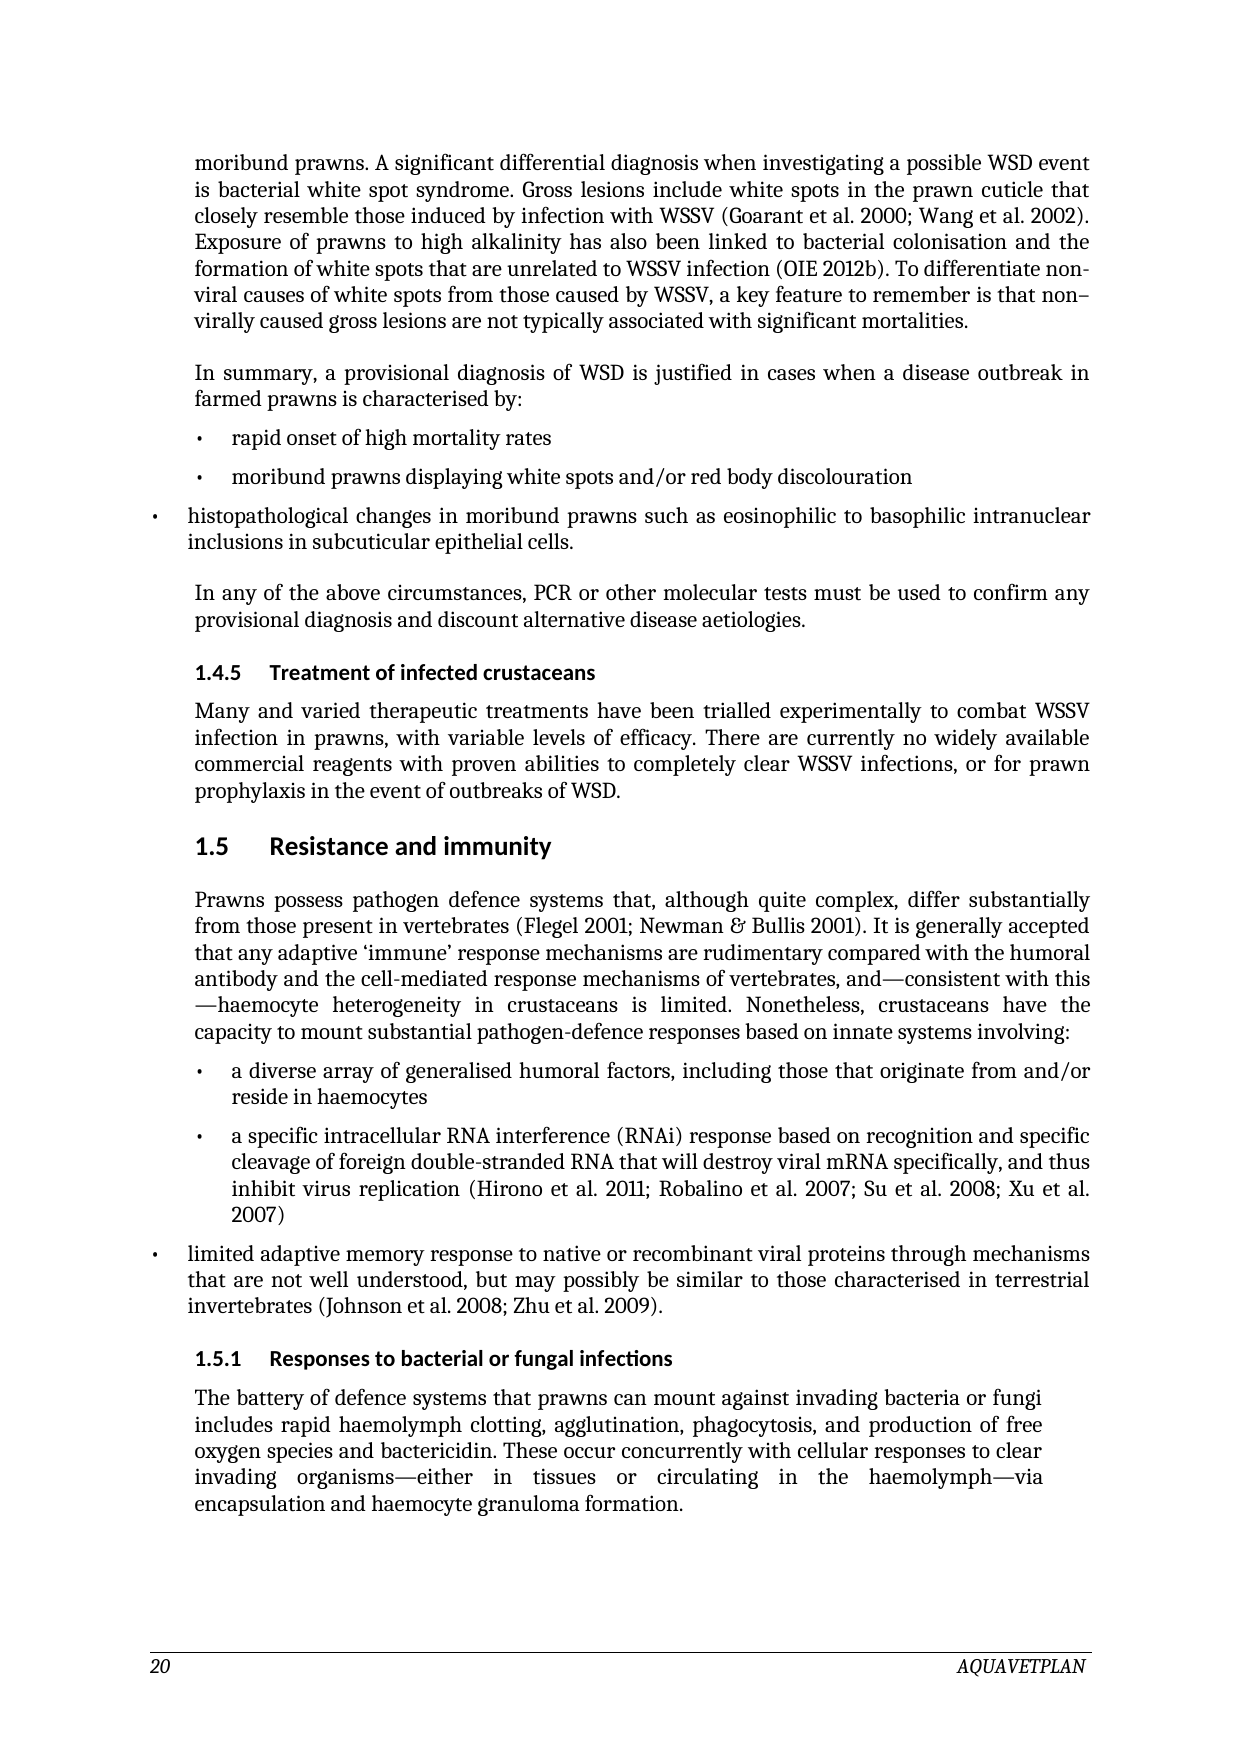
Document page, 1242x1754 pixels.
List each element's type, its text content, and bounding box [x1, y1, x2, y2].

text a diverse array of generalised humoral factors, including those that originate from and/or reside in haemocytes [194, 1057, 1092, 1110]
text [194, 150, 1092, 334]
text rapid onset of high mortality rates [194, 425, 1092, 451]
subtitle 1.5 Resistance and immunity [194, 829, 1092, 862]
text limited adaptive memory response to native or recombinant viral proteins through mechanisms that are not well understood, but may possibly be similar to those characterised in terrestrial invertebrates (Johnson et al. 2008; Zhu et al. 2009). [150, 1241, 1092, 1319]
text Many and varied therapeutic treatments have been trialled experimentally to combat WSSV infection in prawns, with variable levels of efficacy. There are currently no widely available commercial reagents with proven abilities to completely clear WSSV infections, or for prawn prophylaxis in the event of outbreaks of WSD. [194, 698, 1092, 804]
text histopathological changes in moribund prawns such as eosinophilic to basophilic intranuclear inclusions in subcuticular epithelial cells. [150, 502, 1092, 555]
text a specific intracellular RNA interference (RNAi) response based on recognition and specific cleavage of foreign double-stranded RNA that will destroy viral mRNA specifically, and thus inhibit virus replication (Hirono et al. 2011; Robalino et al. 2007; Su et al. 2008; Xu et al. 2007) [194, 1123, 1092, 1228]
text Prawns possess pathogen defence systems that, although quite complex, differ substantially from those present in vertebrates (Flegel 2001; Newman & Bullis 2001). It is generally accepted that any adaptive ‘immune’ response mechanisms are rudimentary compared with the humoral antibody and the cell-mediated response mechanisms of vertebrates, and—consistent with this—haemocyte heterogeneity in crustaceans is limited. Nonetheless, crustaceans have the capacity to mount substantial pathogen-defence responses based on innate systems involving: [194, 887, 1092, 1045]
text The battery of defence systems that prawns can mount against invading bacteria or fungi includes rapid haemolymph clotting, agglutination, phagocytosis, and production of free oxygen species and bactericidin. These occur concurrently with cellular responses to clear invading organisms—either in tissues or circulating in the haemolymph—via encapsulation and haemocyte granuloma formation. [194, 1385, 1044, 1517]
subtitle 1.4.5 Treatment of infected crustaceans [194, 658, 1092, 686]
text moribund prawns displaying white spots and/or red body discolouration [194, 463, 1092, 490]
text In summary, a provisional diagnosis of WSD is justified in cases when a disease outbreak in farmed prawns is characterised by: [194, 359, 1092, 412]
text In any of the above circumstances, PCR or other molecular tests must be used to confirm any provisional diagnosis and discount alternative disease aetiologies. [194, 580, 1092, 633]
subtitle 1.5.1 Responses to bacterial or fungal infections [194, 1344, 1092, 1373]
